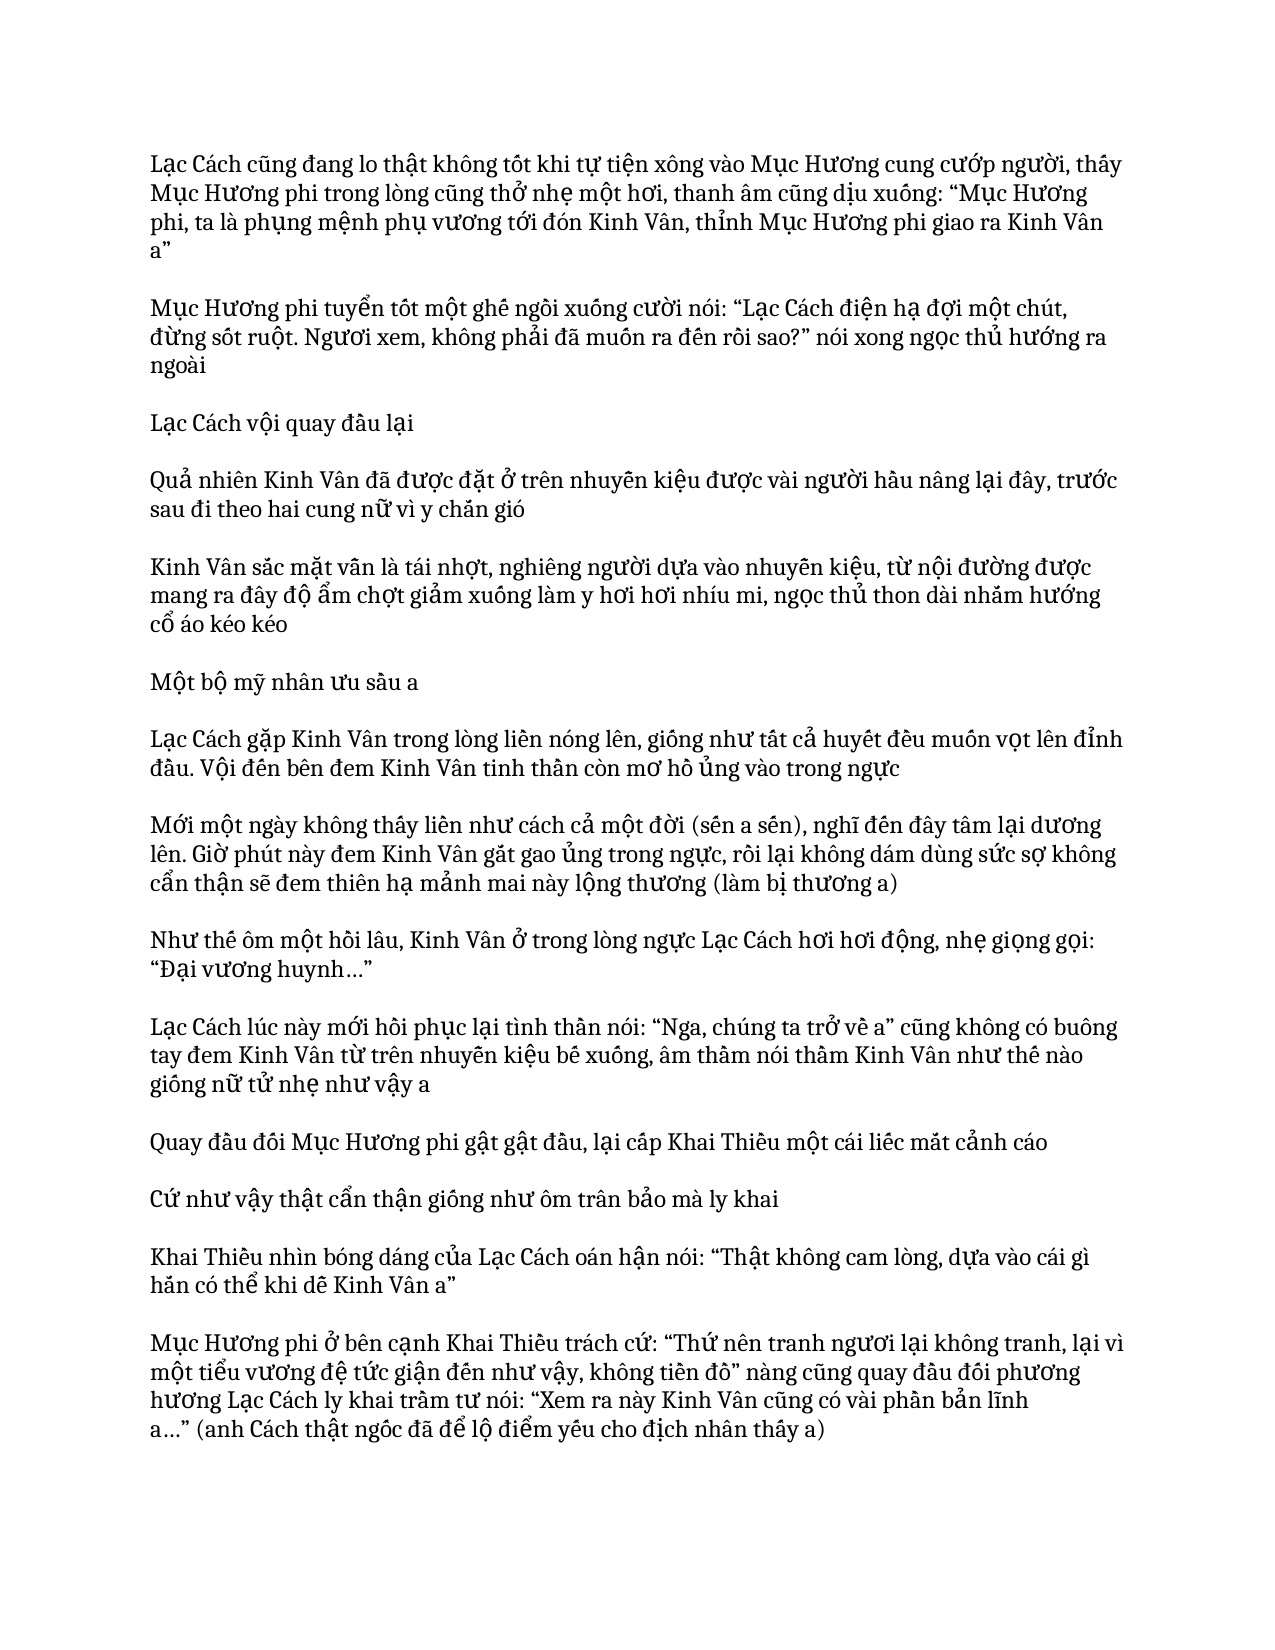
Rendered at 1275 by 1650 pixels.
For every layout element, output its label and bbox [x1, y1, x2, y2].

text [150, 150, 1125, 1472]
